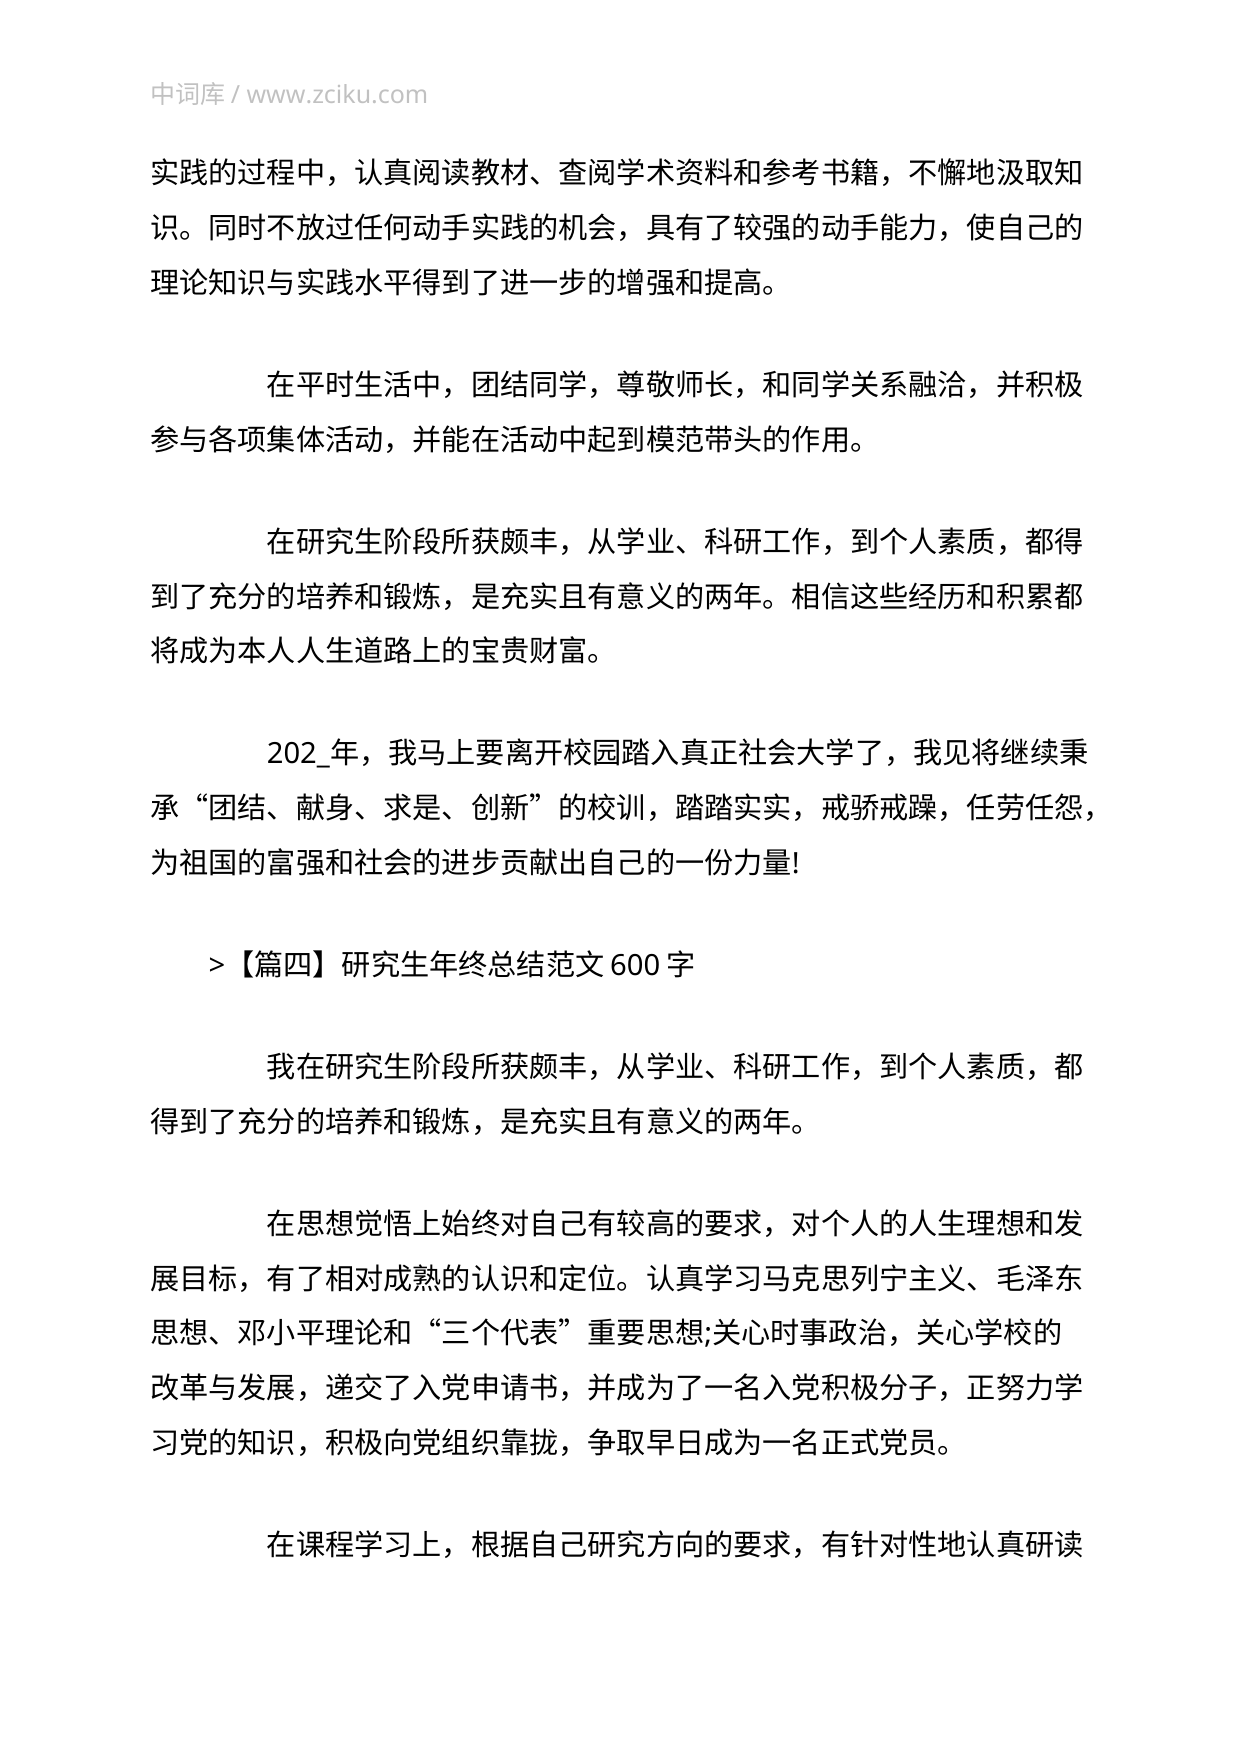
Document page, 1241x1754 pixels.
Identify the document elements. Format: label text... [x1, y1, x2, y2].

text 在研究生阶段所获颇丰，从学业、科研工作，到个人素质，都得到了充分的培养和锻炼，是充实且有意义的两年。相信这些经历和积累都将成为本人人生道路上的宝贵财富。 [150, 518, 1090, 670]
text 在平时生活中，团结同学，尊敬师长，和同学关系融洽，并积极参与各项集体活动，并能在活动中起到模范带头的作用。 [150, 362, 1090, 459]
text 202_年，我马上要离开校园踏入真正社会大学了，我见将继续秉承“团结、献身、求是、创新”的校训，踏踏实实，戒骄戒躁，任劳任怨，为祖国的富强和社会的进步贡献出自己的一份力量! [150, 730, 1090, 882]
text 在思想觉悟上始终对自己有较高的要求，对个人的人生理想和发展目标，有了相对成熟的认识和定位。认真学习马克思列宁主义、毛泽东思想、邓小平理论和“三个代表”重要思想;关心时事政治，关心学校的改革与发展，递交了入党申请书，并成为了一名入党积极分子，正努力学习党的知识，积极向党组织靠拢，争取早日成为一名正式党员。 [150, 1200, 1090, 1462]
text >【篇四】研究生年终总结范文600字 [150, 942, 1090, 984]
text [150, 150, 1090, 302]
text 我在研究生阶段所获颇丰，从学业、科研工作，到个人素质，都得到了充分的培养和锻炼，是充实且有意义的两年。 [150, 1044, 1090, 1141]
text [150, 1522, 1090, 1564]
